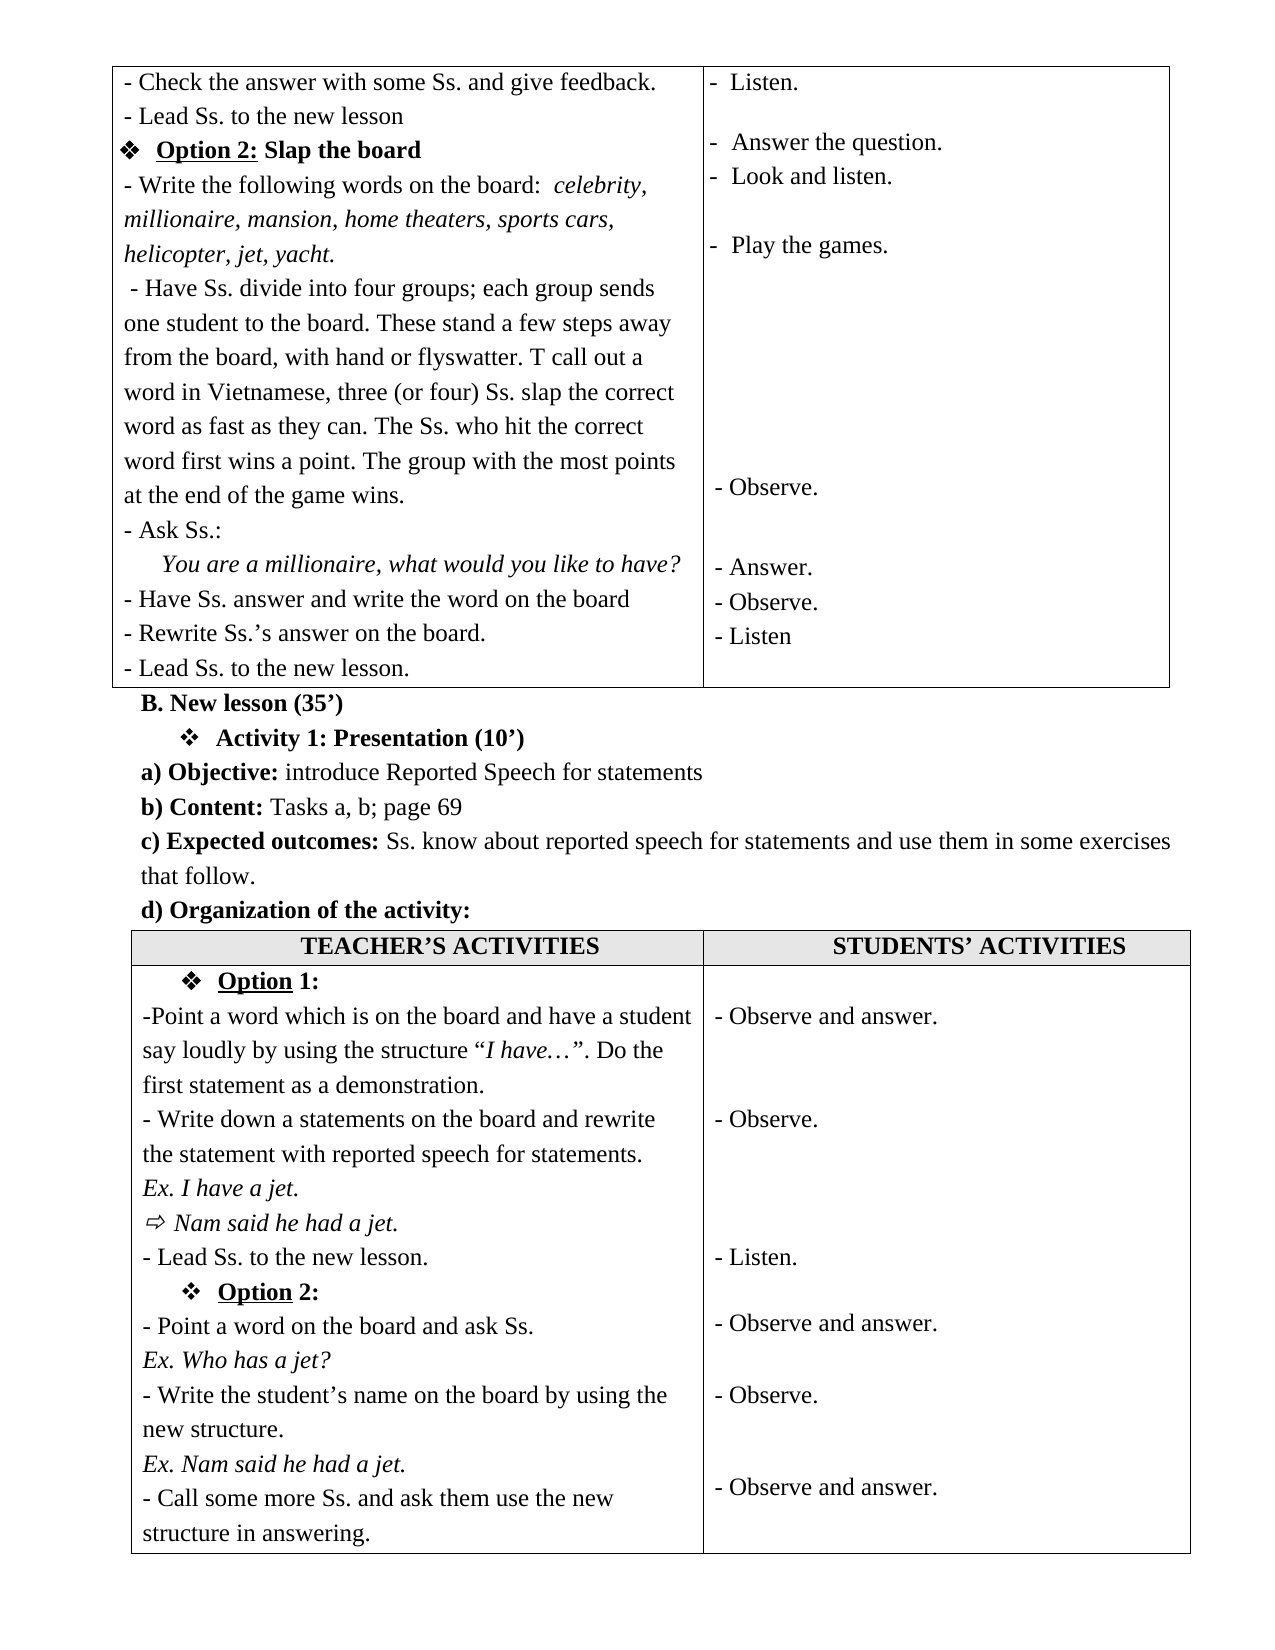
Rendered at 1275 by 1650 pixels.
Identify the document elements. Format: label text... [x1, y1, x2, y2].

table_header STUDENTS’ ACTIVITIES [704, 931, 1190, 965]
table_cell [704, 67, 1169, 687]
text a) Objective: introduce Reported Speech for statements [141, 757, 1181, 786]
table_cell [113, 67, 703, 687]
text c) Expected outcomes: Ss. know about reported speech for statements and use them in some exercises that follow. [141, 826, 1181, 889]
text d) Organization of the activity: [141, 895, 1181, 924]
list Activity 1: Presentation (10’) [178, 723, 1181, 752]
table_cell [132, 966, 703, 1552]
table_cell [704, 966, 1190, 1552]
table_header TEACHER’S ACTIVITIES [132, 931, 703, 965]
text B. New lesson (35’) [141, 688, 1181, 717]
text b) Content: Tasks a, b; page 69 [141, 792, 1181, 821]
